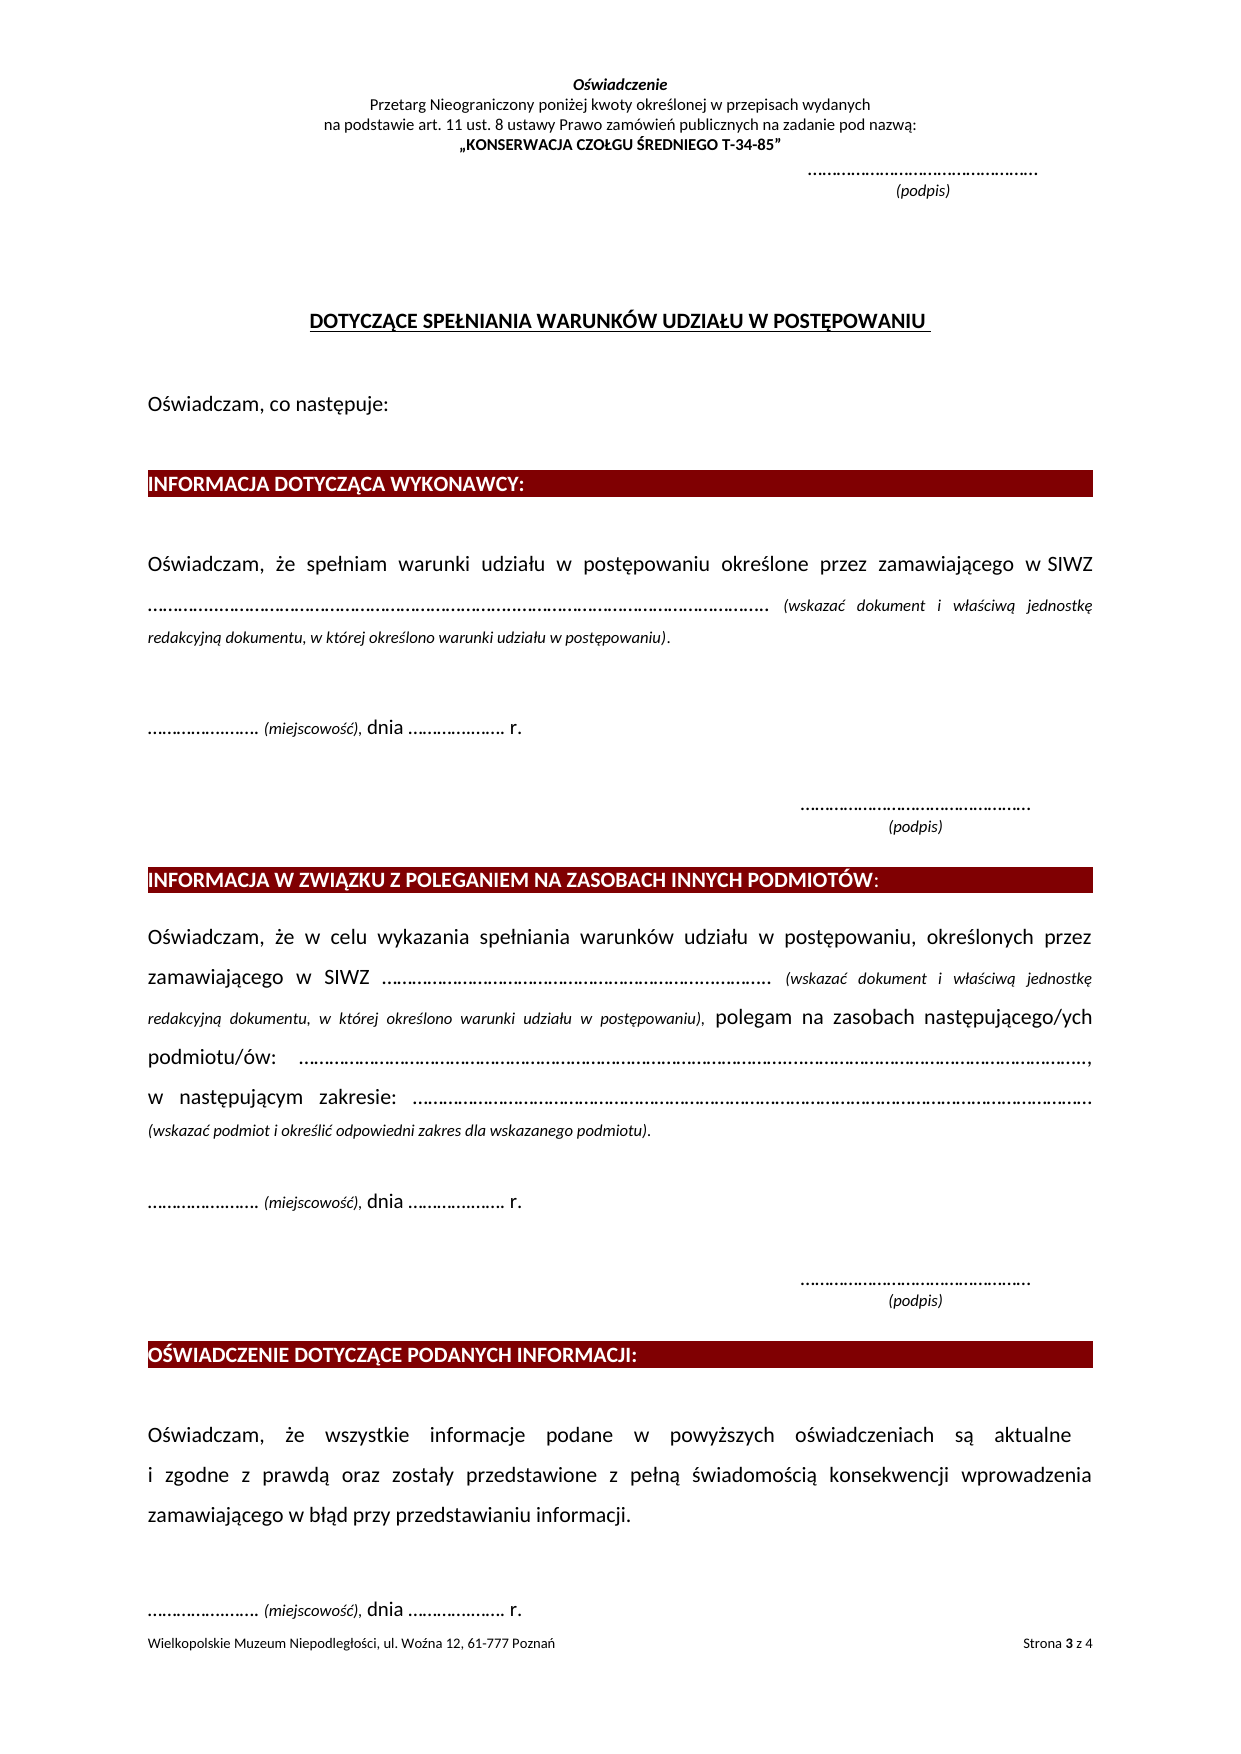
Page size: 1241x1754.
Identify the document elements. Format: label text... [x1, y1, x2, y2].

text (podpis) [753, 180, 1093, 201]
text …………….……. (miejscowość), dnia ………….……. r. [148, 1188, 1093, 1214]
text INFORMACJA W ZWIĄZKU Z POLEGANIEM NA ZASOBACH INNYCH PODMIOTÓW: [148, 867, 1093, 893]
text ………………………………………… [738, 790, 1093, 816]
text ………………………………………… [753, 155, 1093, 180]
text Oświadczam, że wszystkie informacje podane w powyższych oświadczeniach są aktualne i zgodne z prawdą oraz zostały przedstawione z pełną świadomością konsekwencji wprowadzenia zamawiającego w błąd przy przedstawianiu informacji. [148, 1421, 1093, 1528]
text ………………………………………… [738, 1265, 1093, 1290]
text INFORMACJA DOTYCZĄCA WYKONAWCY: [148, 470, 1093, 497]
text DOTYCZĄCE SPEŁNIANIA WARUNKÓW UDZIAŁU W POSTĘPOWANIU [148, 308, 1093, 376]
text (podpis) [738, 816, 1093, 836]
text …………….……. (miejscowość), dnia ………….……. r. [148, 1596, 1093, 1621]
text Oświadczam, że w celu wykazania spełniania warunków udziału w postępowaniu, określonych przez zamawiającego w SIWZ ………………………………………………………...……….. (wskazać dokument i właściwą jednostkę redakcyjną dokumentu, w której określono warunki udziału w postępowaniu), polegam na zasobach następującego/ych podmiotu/ów: ……………………………………………………………………………………....……………………………………………….., w następującym zakresie: ……………………………………………………………………………………………………………………… (wskazać podmiot i określić odpowiedni zakres dla wskazanego podmiotu). [148, 923, 1093, 1140]
text Oświadczam, co następuje: [148, 390, 1093, 417]
text …………….……. (miejscowość), dnia ………….……. r. [148, 714, 1093, 739]
text Oświadczam, że spełniam warunki udziału w postępowaniu określone przez zamawiającego w SIWZ …………..…………………………………………………..………………………………………….. (wskazać dokument i właściwą jednostkę redakcyjną dokumentu, w której określono warunki udziału w postępowaniu). [148, 550, 1093, 647]
text (podpis) [738, 1290, 1093, 1311]
text OŚWIADCZENIE DOTYCZĄCE PODANYCH INFORMACJI: [148, 1341, 1093, 1368]
